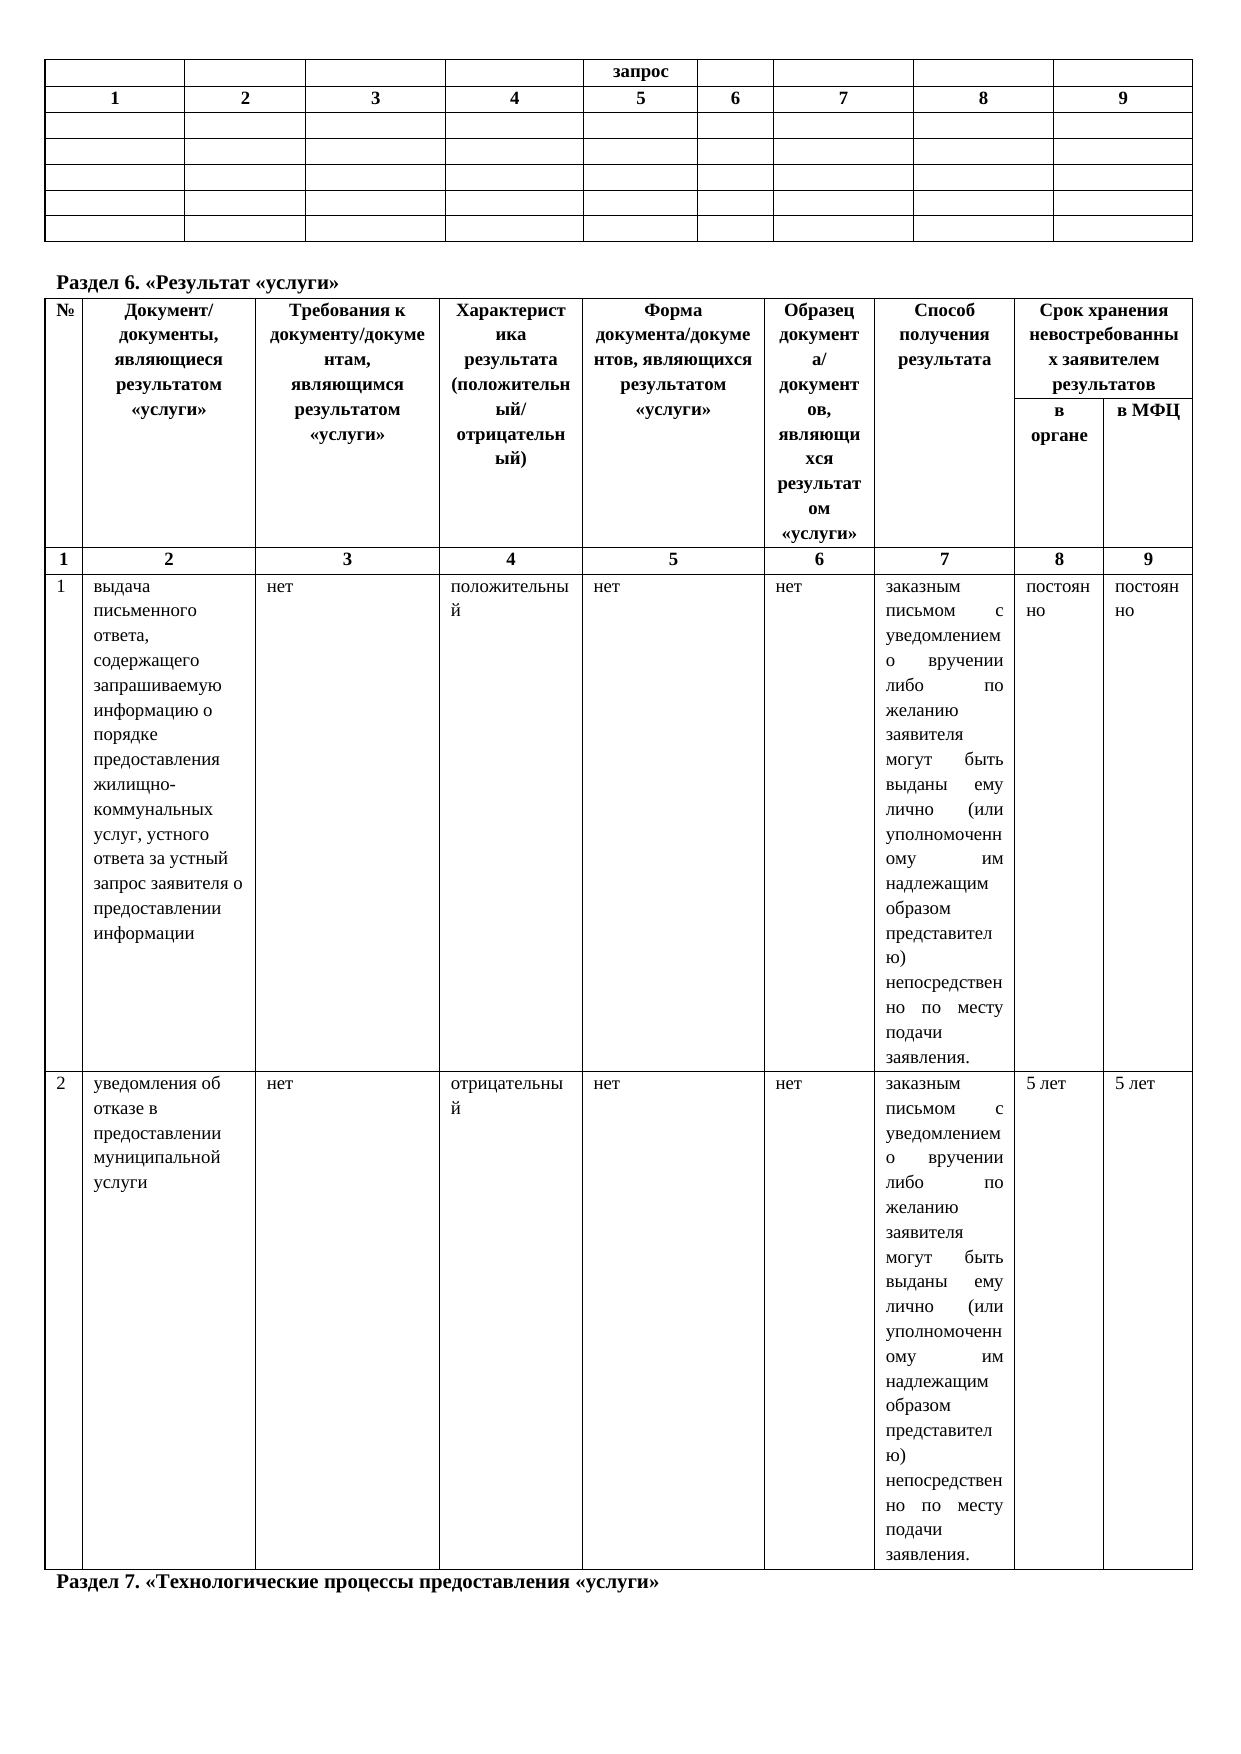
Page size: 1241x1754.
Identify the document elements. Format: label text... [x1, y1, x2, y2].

table_cell 5 [583, 548, 764, 573]
table_cell [185, 113, 305, 138]
table_cell положительный [440, 575, 582, 1071]
table_cell 3 [256, 548, 439, 573]
table_cell [1054, 113, 1192, 138]
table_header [446, 60, 583, 86]
table_cell в органе [1015, 399, 1103, 547]
table_cell нет [765, 1072, 874, 1568]
table_cell 4 [446, 87, 583, 112]
table_header № [46, 299, 82, 547]
table_cell 8 [1015, 548, 1103, 573]
table_cell 7 [875, 548, 1014, 573]
text Раздел 6. «Результат «услуги» [56, 270, 1204, 294]
table_cell [306, 191, 445, 215]
table_cell [584, 139, 697, 164]
table_cell 1 [46, 548, 82, 573]
table_cell [46, 216, 184, 241]
table_cell [446, 113, 583, 138]
table_cell 6 [698, 87, 773, 112]
table_cell [46, 191, 184, 215]
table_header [698, 60, 773, 86]
text Раздел 7. «Технологические процессы предоставления «услуги» [56, 1569, 1204, 1593]
table_cell [306, 216, 445, 241]
table_cell [306, 139, 445, 164]
table_cell [914, 216, 1053, 241]
table_cell 2 [46, 1072, 82, 1568]
table_cell [185, 191, 305, 215]
table_cell 2 [185, 87, 305, 112]
table_cell [1054, 165, 1192, 189]
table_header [584, 60, 697, 86]
table_cell [698, 165, 773, 189]
table_cell [185, 216, 305, 241]
table_cell нет [583, 1072, 764, 1568]
table_cell в МФЦ [1104, 399, 1192, 547]
table_cell [185, 139, 305, 164]
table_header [46, 60, 184, 86]
table_cell заказным письмом с уведомлением о вручении либо по желанию заявителя могут быть выданы ему лично (или уполномоченному им надлежащим образом представителю) непосредственно по месту подачи заявления. [875, 575, 1014, 1071]
table_cell [584, 191, 697, 215]
table_cell уведомления об отказе в предоставлении муниципальной услуги [83, 1072, 255, 1568]
table_cell нет [256, 1072, 439, 1568]
table_cell [698, 139, 773, 164]
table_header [306, 60, 445, 86]
table_cell [1054, 139, 1192, 164]
table_cell [774, 165, 913, 189]
table_cell [698, 191, 773, 215]
table_cell [698, 113, 773, 138]
table_cell [698, 216, 773, 241]
table_cell [1054, 216, 1192, 241]
table_cell [914, 113, 1053, 138]
table_cell постоянно [1104, 575, 1192, 1071]
table_header Срок хранения невостребованных заявителем результатов [1015, 299, 1192, 398]
table_cell [584, 165, 697, 189]
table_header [185, 60, 305, 86]
table_cell 6 [765, 548, 874, 573]
table_cell [306, 113, 445, 138]
table_cell [914, 191, 1053, 215]
table_cell [185, 165, 305, 189]
table_cell [584, 216, 697, 241]
table_header Требования к документу/документам, являющимся результатом «услуги» [256, 299, 439, 547]
table_cell [914, 165, 1053, 189]
table_cell 1 [46, 575, 82, 1071]
table_cell 5 [584, 87, 697, 112]
table_cell [446, 191, 583, 215]
table_cell [774, 139, 913, 164]
table_cell постоянно [1015, 575, 1103, 1071]
table_cell нет [583, 575, 764, 1071]
table_cell [46, 139, 184, 164]
table_cell [774, 113, 913, 138]
table_cell [46, 113, 184, 138]
table_cell [774, 191, 913, 215]
table_cell 3 [306, 87, 445, 112]
table_cell [1054, 191, 1192, 215]
table_cell [446, 216, 583, 241]
table_cell 1 [46, 87, 184, 112]
table_cell [446, 165, 583, 189]
table_cell 4 [440, 548, 582, 573]
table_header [1054, 60, 1192, 86]
table_cell заказным письмом с уведомлением о вручении либо по желанию заявителя могут быть выданы ему лично (или уполномоченному им надлежащим образом представителю) непосредственно по месту подачи заявления. [875, 1072, 1014, 1568]
table_cell [774, 216, 913, 241]
table_cell [914, 139, 1053, 164]
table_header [914, 60, 1053, 86]
table_header Документ/документы, являющиеся результатом «услуги» [83, 299, 255, 547]
table_cell нет [256, 575, 439, 1071]
table_cell 2 [83, 548, 255, 573]
table_cell 9 [1054, 87, 1192, 112]
table_header Форма документа/документов, являющихся результатом «услуги» [583, 299, 764, 547]
table_cell нет [765, 575, 874, 1071]
table_cell [446, 139, 583, 164]
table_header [774, 60, 913, 86]
table_cell выдача письменного ответа, содержащего запрашиваемую информацию о порядке предоставления жилищно-коммунальных услуг, устного ответа за устный запрос заявителя о предоставлении информации [83, 575, 255, 1071]
table_cell [46, 165, 184, 189]
table_header Образец документа/ документов, являющихся результатом «услуги» [765, 299, 874, 547]
table_cell 5 лет [1015, 1072, 1103, 1568]
table_cell [306, 165, 445, 189]
table_cell 8 [914, 87, 1053, 112]
table_cell 7 [774, 87, 913, 112]
table_cell 5 лет [1104, 1072, 1192, 1568]
table_cell [584, 113, 697, 138]
table_cell 9 [1104, 548, 1192, 573]
table_header Характеристика результата (положительный/ отрицательный) [440, 299, 582, 547]
table_cell отрицательный [440, 1072, 582, 1568]
table_header Способ получения результата [875, 299, 1014, 547]
